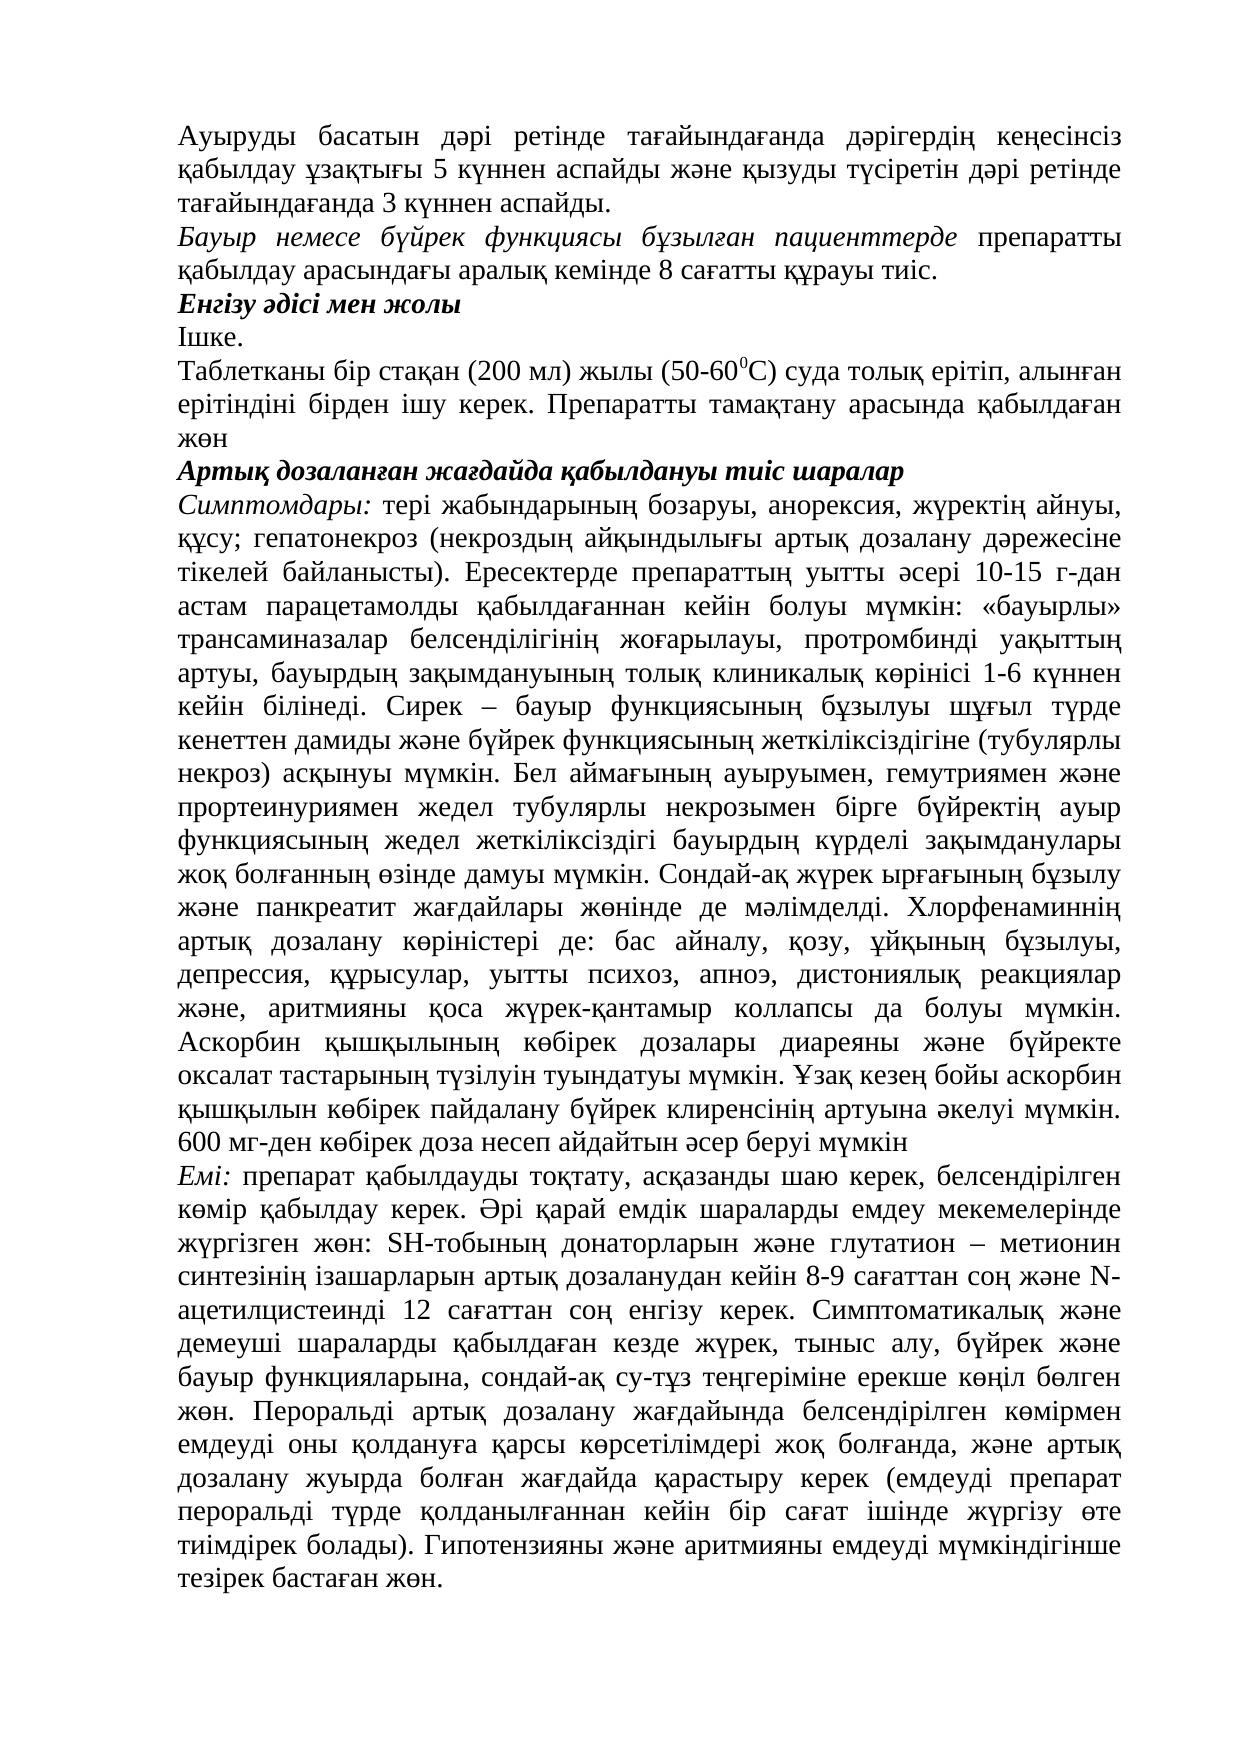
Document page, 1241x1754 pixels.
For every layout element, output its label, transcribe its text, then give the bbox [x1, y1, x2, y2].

text Артық дозаланған жағдайда қабылдануы тиіс шаралар [177, 453, 1122, 487]
text Ауыруды басатын дәрі ретінде тағайындағанда дәрігердің кеңесінсіз қабылдау ұзақтығы 5 күннен аспайды және қызуды түсіретін дәрі ретінде тағайындағанда 3 күннен аспайды. [177, 118, 1122, 219]
text Емі: препарат қабылдауды тоқтату, асқазанды шаю керек, белсендірілген көмір қабылдау керек. Әрі қарай емдік шараларды емдеу мекемелерінде жүргізген жөн: SH-тобының донаторларын және глутатион – метионин синтезінің ізашарларын артық дозаланудан кейін 8-9 сағаттан соң және N-ацетилцистеинді 12 сағаттан соң енгізу керек. Симптоматикалық және демеуші шараларды қабылдаған кезде жүрек, тыныс алу, бүйрек және бауыр функцияларына, сондай-ақ су-тұз теңгеріміне ерекше көңіл бөлген жөн. Пероральді артық дозалану жағдайында белсендірілген көмірмен емдеуді оны қолдануға қарсы көрсетілімдері жоқ болғанда, және артық дозалану жуырда болған жағдайда қарастыру керек (емдеуді препарат пероральді түрде қолданылғаннан кейін бір сағат ішінде жүргізу өте тиімдірек болады). Гипотензияны және аритмияны емдеуді мүмкіндігінше тезірек бастаған жөн. [177, 1158, 1122, 1594]
text Симптомдары: тері жабындарының бозаруы, анорексия, жүректің айнуы, құсу; гепатонекроз (некроздың айқындылығы артық дозалану дәрежесіне тікелей байланысты). Ересектерде препараттың уытты әсері 10-15 г-дан астам парацетамолды қабылдағаннан кейін болуы мүмкін: «бауырлы» трансаминазалар белсенділігінің жоғарылауы, протромбинді уақыттың артуы, бауырдың зақымдануының толық клиникалық көрінісі 1-6 күннен кейін білінеді. Сирек – бауыр функциясының бұзылуы шұғыл түрде кенеттен дамиды және бүйрек функциясының жеткіліксіздігіне (тубулярлы некроз) асқынуы мүмкін. Бел аймағының ауыруымен, гемутриямен және прортеинуриямен жедел тубулярлы некрозымен бірге бүйректің ауыр функциясының жедел жеткіліксіздігі бауырдың күрделі зақымданулары жоқ болғанның өзінде дамуы мүмкін. Сондай-ақ жүрек ырғағының бұзылу және панкреатит жағдайлары жөнінде де мәлімделді. Хлорфенаминнің артық дозалану көріністері де: бас айналу, қозу, ұйқының бұзылуы, депрессия, құрысулар, уытты психоз, апноэ, дистониялық реакциялар және, аритмияны қоса жүрек-қантамыр коллапсы да болуы мүмкін. Аскорбин қышқылының көбірек дозалары диареяны және бүйректе оксалат тастарының түзілуін туындатуы мүмкін. Ұзақ кезең бойы аскорбин қышқылын көбірек пайдалану бүйрек клиренсінің артуына әкелуі мүмкін. 600 мг-ден көбірек доза несеп айдайтын әсер беруі мүмкін [177, 487, 1122, 1158]
text Ішке. [177, 319, 1122, 353]
text Енгізу әдісі мен жолы [177, 286, 1122, 319]
text Бауыр немесе бүйрек функциясы бұзылған пациенттерде препаратты қабылдау арасындағы аралық кемінде 8 сағатты құрауы тиіс. [177, 219, 1122, 286]
text Таблетканы бір стақан (200 мл) жылы (50-600С) суда толық ерітіп, алынған ерітіндіні бірден ішу керек. Препаратты тамақтану арасында қабылдаған жөн [177, 353, 1122, 453]
